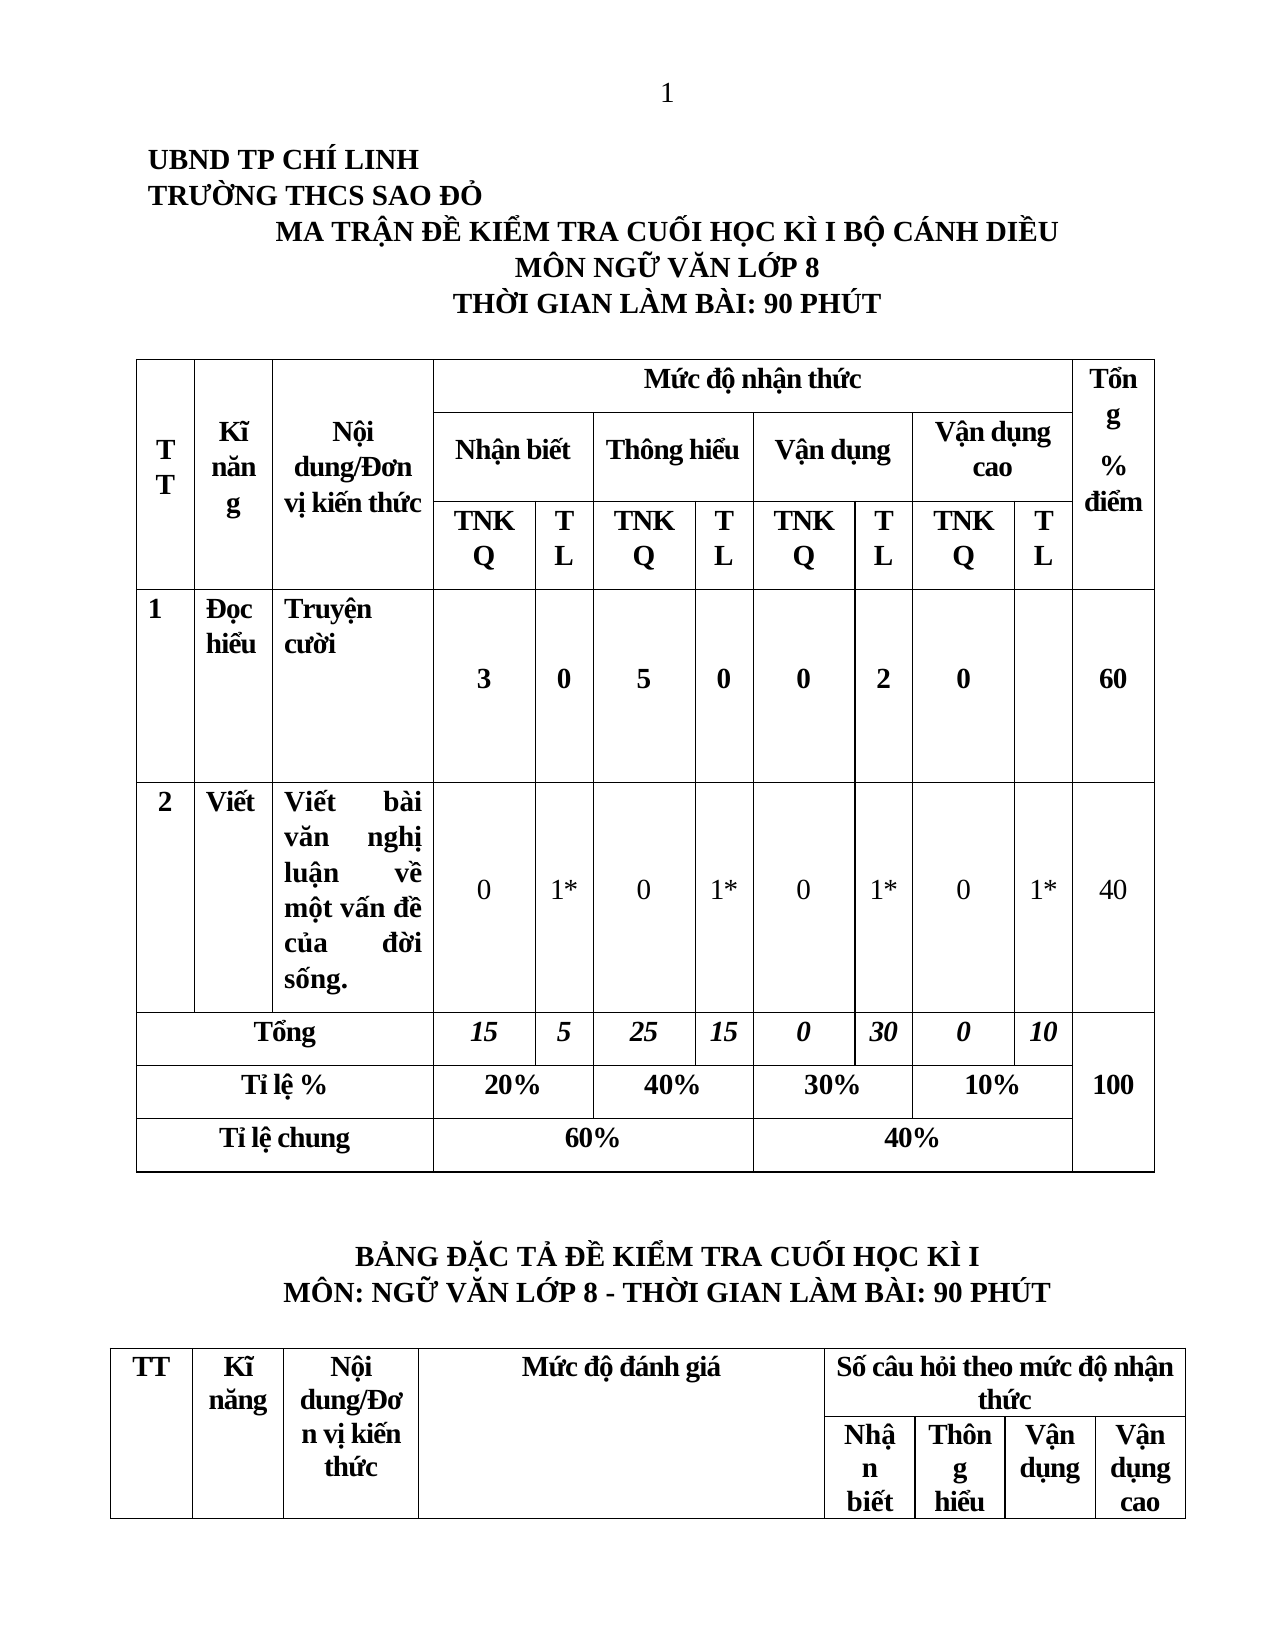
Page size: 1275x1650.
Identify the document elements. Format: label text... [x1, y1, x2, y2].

table_cell 2 [137, 783, 194, 1012]
table_cell Viết bài văn nghị luận về một vấn đề của đời sống. [273, 783, 433, 1012]
table_header Số câu hỏi theo mức độ nhận thức [825, 1349, 1185, 1416]
table_cell 100 [1073, 1013, 1154, 1171]
table_cell TL [856, 502, 912, 589]
table_cell Thông hiểu [916, 1417, 1004, 1517]
table_cell Vận dụng cao [1096, 1417, 1185, 1517]
text MÔN NGỮ VĂN LỚP 8 [148, 251, 1186, 284]
text MA TRẬN ĐỀ KIỂM TRA CUỐI HỌC KÌ I BỘ CÁNH DIỀU [148, 214, 1186, 248]
table_cell 0 [913, 1013, 1014, 1065]
table_header Tổng % điểm [1073, 360, 1154, 589]
table_cell 1* [856, 783, 912, 1012]
table_header Nội dung/Đơn vị kiến thức [273, 360, 433, 589]
table_cell 0 [536, 590, 593, 782]
table_cell 0 [754, 1013, 854, 1065]
table_cell TNKQ [434, 502, 535, 589]
table_cell 30 [856, 1013, 912, 1065]
table_cell Nhận biết [434, 413, 593, 501]
table_cell 5 [536, 1013, 593, 1065]
table_header Mức độ nhận thức [434, 360, 1072, 412]
table_cell 1* [536, 783, 593, 1012]
table_cell 20% [434, 1066, 593, 1118]
table_cell 1 [137, 590, 194, 782]
table_cell 0 [696, 590, 753, 782]
table_header Nội dung/Đơn vị kiến thức [284, 1349, 418, 1517]
table_cell 40% [594, 1066, 753, 1118]
table_cell 1* [1015, 783, 1072, 1012]
table_cell TNKQ [913, 502, 1014, 589]
table_cell Tổng [137, 1013, 433, 1065]
table_header Kĩ năng [193, 1349, 283, 1517]
table_cell 0 [434, 783, 535, 1012]
table_cell 5 [594, 590, 695, 782]
table_cell Đọc hiểu [195, 590, 272, 782]
table_cell 60% [434, 1119, 753, 1171]
table_cell Truyện cười [273, 590, 433, 782]
table_cell 0 [913, 783, 1014, 1012]
table_cell Thông hiểu [594, 413, 753, 501]
table_cell 0 [913, 590, 1014, 782]
table_cell Nhận biết [825, 1417, 914, 1517]
table_header Mức độ đánh giá [419, 1349, 824, 1517]
table_cell TL [1015, 502, 1072, 589]
table_cell TNKQ [594, 502, 695, 589]
table_cell TL [536, 502, 593, 589]
table_cell [1015, 590, 1072, 782]
table_cell 0 [754, 783, 854, 1012]
table_cell 15 [434, 1013, 535, 1065]
text BẢNG ĐẶC TẢ ĐỀ KIỂM TRA CUỐI HỌC KÌ I [148, 1239, 1186, 1273]
table_cell 15 [696, 1013, 753, 1065]
table_cell 10% [913, 1066, 1072, 1118]
table_cell 2 [856, 590, 912, 782]
table_header Kĩ năng [195, 360, 272, 589]
text THỜI GIAN LÀM BÀI: 90 PHÚT [148, 287, 1186, 320]
table_cell 0 [594, 783, 695, 1012]
table_cell 60 [1073, 590, 1154, 782]
table_cell Tỉ lệ % [137, 1066, 433, 1118]
table_cell 10 [1015, 1013, 1072, 1065]
text TRƯỜNG THCS SAO ĐỎ [148, 178, 1186, 212]
table_cell 40 [1073, 783, 1154, 1012]
table_cell 25 [594, 1013, 695, 1065]
table_header TT [137, 360, 194, 589]
table_cell 1* [696, 783, 753, 1012]
table_cell 30% [754, 1066, 912, 1118]
table_cell 40% [754, 1119, 1072, 1171]
table_cell Viết [195, 783, 272, 1012]
table_cell Tỉ lệ chung [137, 1119, 433, 1171]
table_cell 3 [434, 590, 535, 782]
table_cell Vận dụng [754, 413, 912, 501]
text UBND TP CHÍ LINH [148, 142, 1186, 176]
table_header TT [111, 1349, 192, 1517]
table_cell 0 [754, 590, 854, 782]
table_cell TNKQ [754, 502, 854, 589]
table_cell Vận dụng [1006, 1417, 1095, 1517]
table_cell Vận dụng cao [913, 413, 1072, 501]
table_cell TL [696, 502, 753, 589]
text MÔN: NGỮ VĂN LỚP 8 - THỜI GIAN LÀM BÀI: 90 PHÚT [148, 1275, 1186, 1309]
